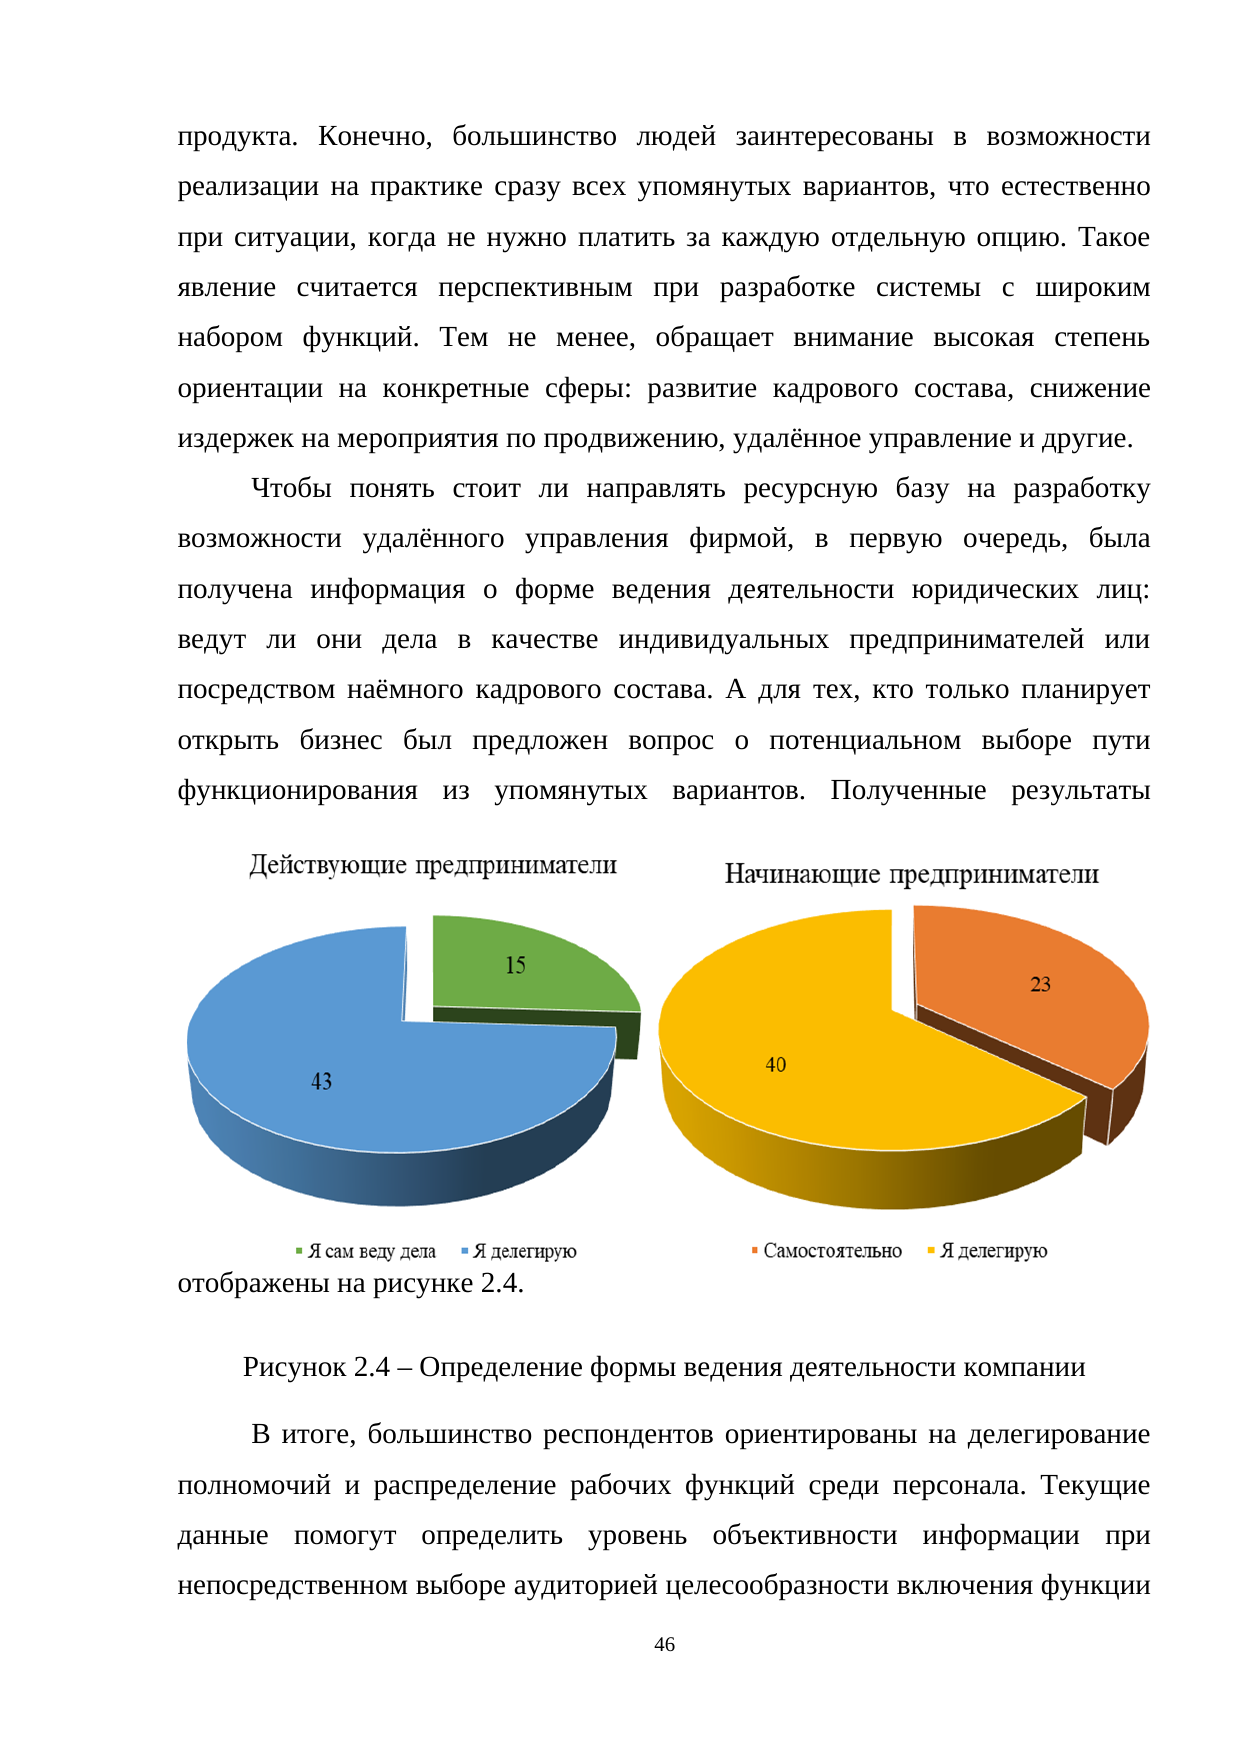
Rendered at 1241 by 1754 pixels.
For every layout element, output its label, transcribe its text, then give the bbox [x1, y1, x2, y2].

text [177, 1417, 1152, 1601]
text Чтобы понять стоит ли направлять ресурсную базу на разработку возможности удалённого управления фирмой, в первую очередь, была получена информация о форме ведения деятельности юридических лиц: ведут ли они дела в качестве индивидуальных предпринимателей или посредством наёмного кадрового состава. А для тех, кто только планирует открыть бизнес был предложен вопрос о потенциальном выборе пути функционирования из упомянутых вариантов. Полученные результаты отображены на рисунке 2.4. [177, 1266, 1152, 1299]
text Рисунок 2.4 – Определение формы ведения деятельности компании [177, 1349, 1152, 1383]
picture [177, 851, 1156, 1266]
text Чтобы понять стоит ли направлять ресурсную базу на разработку возможности удалённого управления фирмой, в первую очередь, была получена информация о форме ведения деятельности юридических лиц: ведут ли они дела в качестве индивидуальных предпринимателей или посредством наёмного кадрового состава. А для тех, кто только планирует открыть бизнес был предложен вопрос о потенциальном выборе пути функционирования из упомянутых вариантов. Полученные результаты отображены на рисунке 2.4. [177, 470, 1152, 851]
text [177, 118, 1152, 453]
